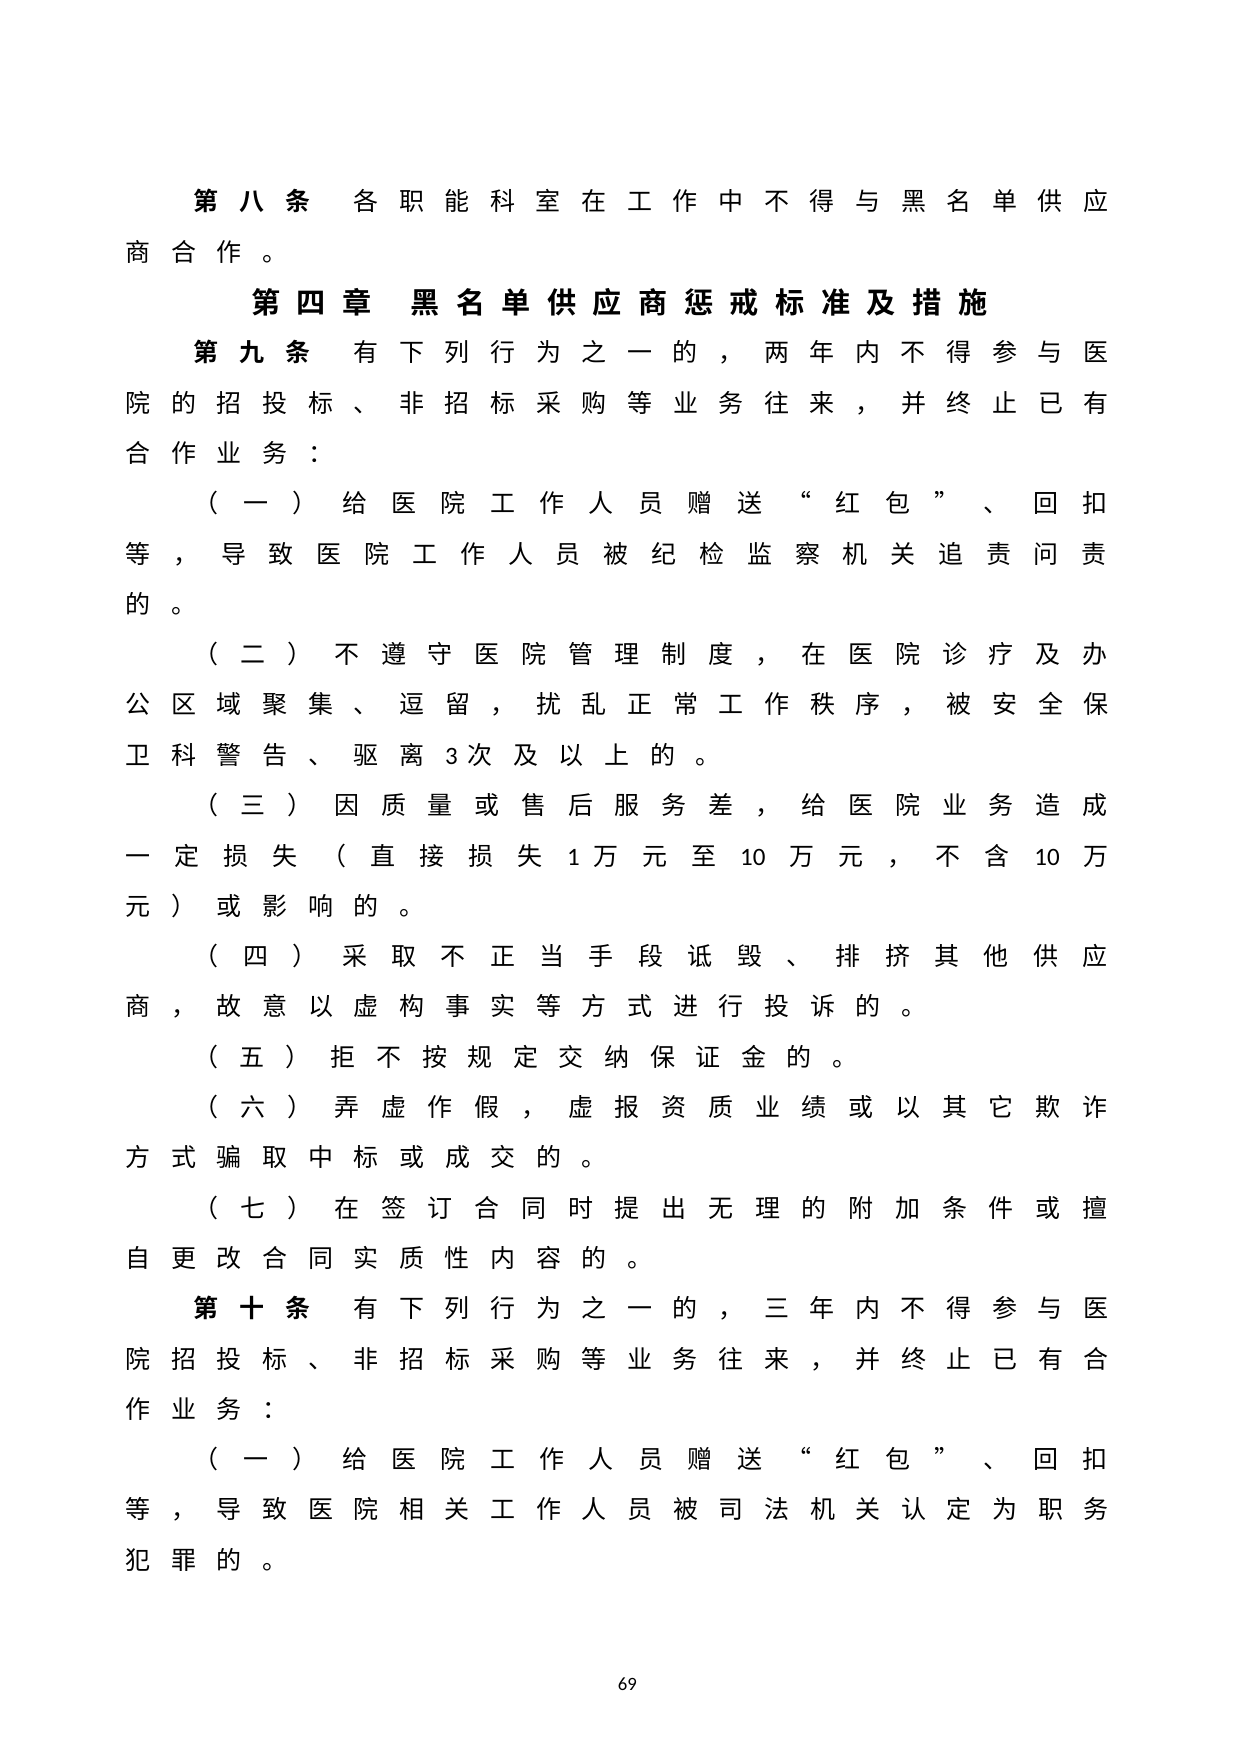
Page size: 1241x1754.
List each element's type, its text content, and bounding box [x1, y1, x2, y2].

text （一）给医院工作人员赠送“红包”、回扣等，导致医院相关工作人员被司法机关认定为职务犯罪的。 [125, 1433, 1129, 1584]
text （三）因质量或售后服务差，给医院业务造成一定损失（直接损失1万元至10万元，不含10万元）或影响的。 [125, 779, 1129, 929]
text 第八条 各职能科室在工作中不得与黑名单供应商合作。 [125, 175, 1129, 276]
text （六）弄虚作假，虚报资质业绩或以其它欺诈方式骗取中标或成交的。 [125, 1081, 1129, 1181]
text 第九条 有下列行为之一的，两年内不得参与医院的招投标、非招标采购等业务往来，并终止已有合作业务： [125, 326, 1129, 477]
text （二）不遵守医院管理制度，在医院诊疗及办公区域聚集、逗留，扰乱正常工作秩序，被安全保卫科警告、驱离3次及以上的。 [125, 628, 1129, 779]
text （七）在签订合同时提出无理的附加条件或擅自更改合同实质性内容的。 [125, 1181, 1129, 1282]
text （四）采取不正当手段诋毁、排挤其他供应商，故意以虚构事实等方式进行投诉的。 [125, 929, 1129, 1030]
text （一）给医院工作人员赠送“红包”、回扣等，导致医院工作人员被纪检监察机关追责问责的。 [125, 477, 1129, 628]
text （五）拒不按规定交纳保证金的。 [125, 1030, 1129, 1081]
text 第四章 黑名单供应商惩戒标准及措施 [125, 276, 1129, 326]
text 第十条 有下列行为之一的，三年内不得参与医院招投标、非招标采购等业务往来，并终止已有合作业务： [125, 1282, 1129, 1433]
